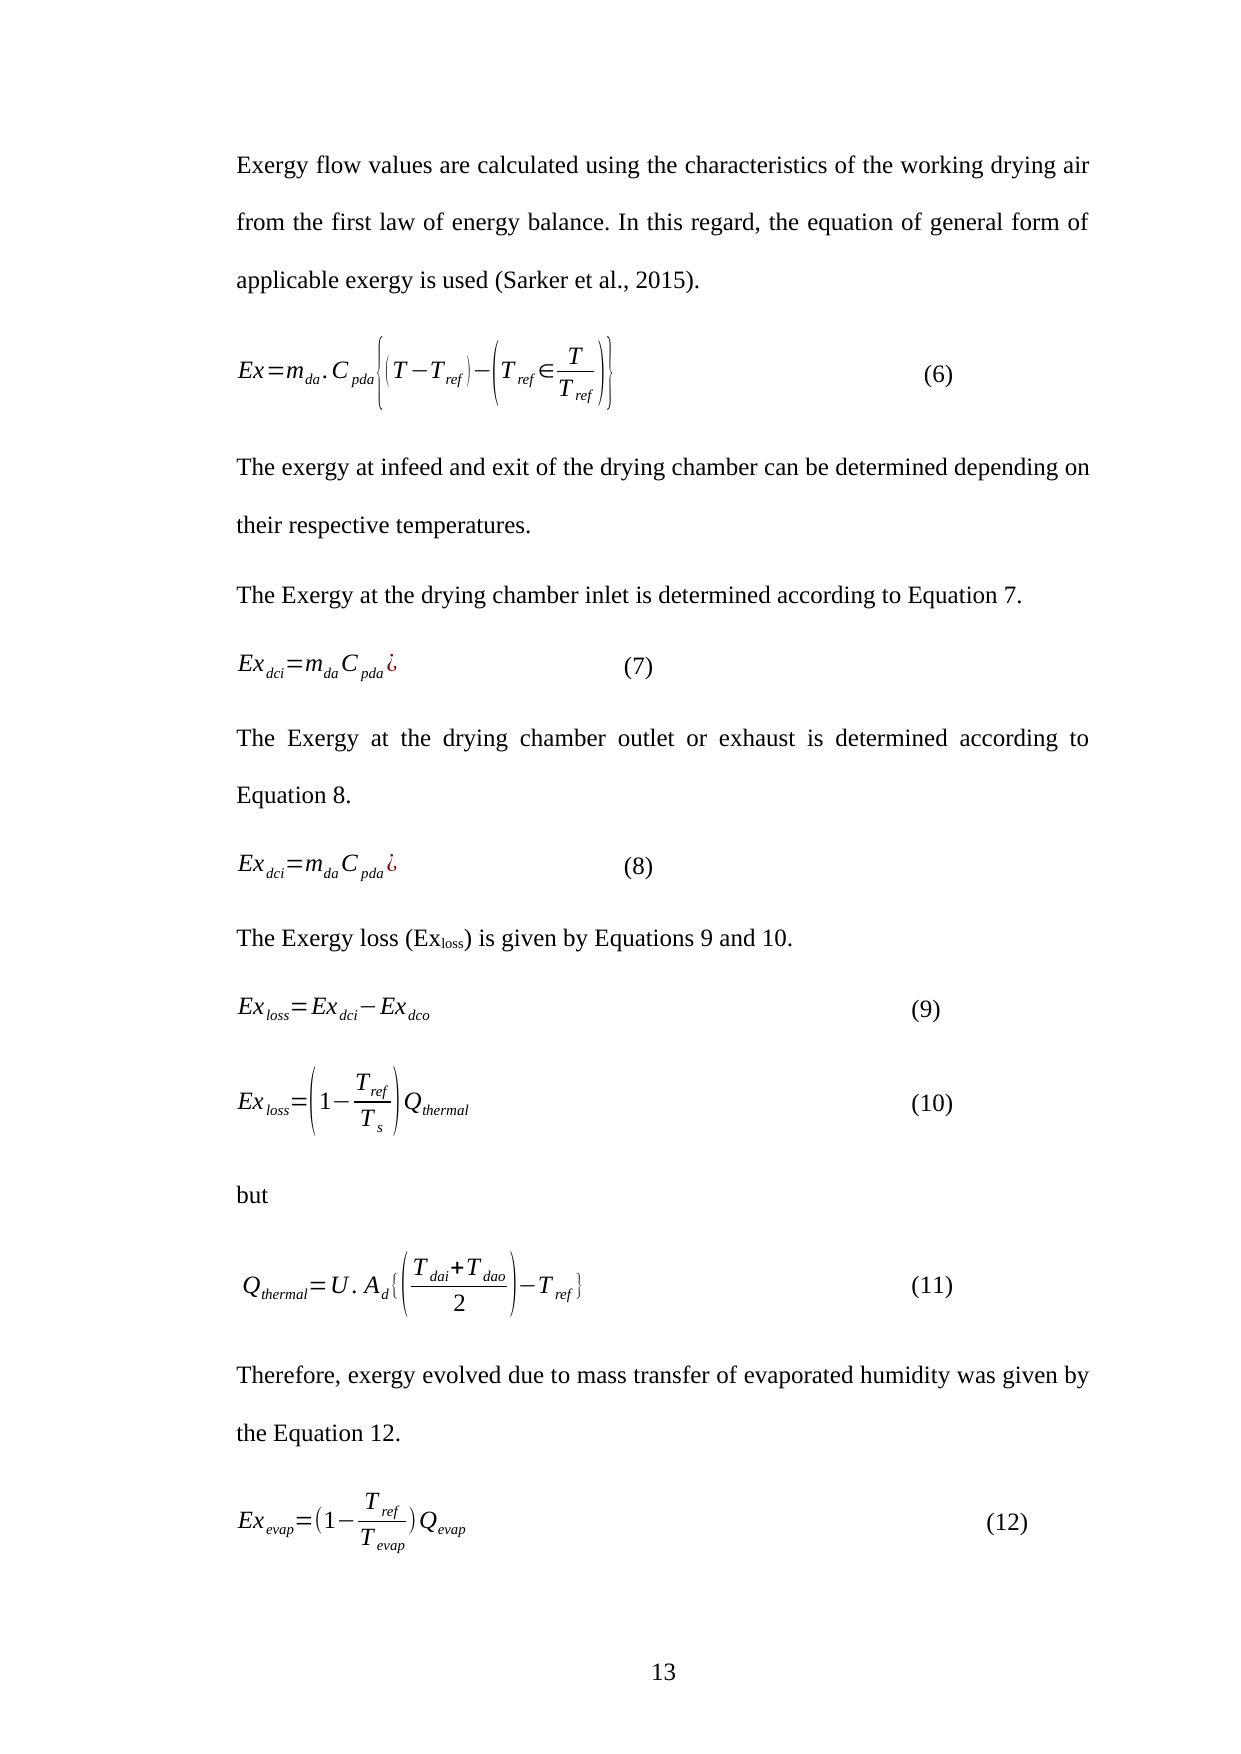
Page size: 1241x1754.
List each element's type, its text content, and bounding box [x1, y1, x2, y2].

text (9) [236, 993, 1090, 1024]
text Exergy flow values are calculated using the characteristics of the working drying air from the first law of energy balance. In this regard, the equation of general form of applicable exergy is used (Sarker et al., 2015). [236, 150, 1090, 294]
text but [236, 1180, 1090, 1209]
text (12) [236, 1488, 1090, 1554]
text (7) [236, 650, 1090, 681]
text The Exergy at the drying chamber outlet or exhaust is determined according to Equation 8. [236, 723, 1090, 809]
text The Exergy loss (Exloss) is given by Equations 9 and 10. [236, 923, 1090, 951]
text (11) [236, 1250, 1090, 1319]
text (10) [236, 1065, 1090, 1139]
text (8) [236, 850, 1090, 881]
text (6) [236, 335, 1090, 411]
text Therefore, exergy evolved due to mass transfer of evaporated humidity was given by the Equation 12. [236, 1360, 1090, 1447]
text The Exergy at the drying chamber inlet is determined according to Equation 7. [236, 580, 1090, 609]
text The exergy at infeed and exit of the drying chamber can be determined depending on their respective temperatures. [236, 452, 1090, 539]
